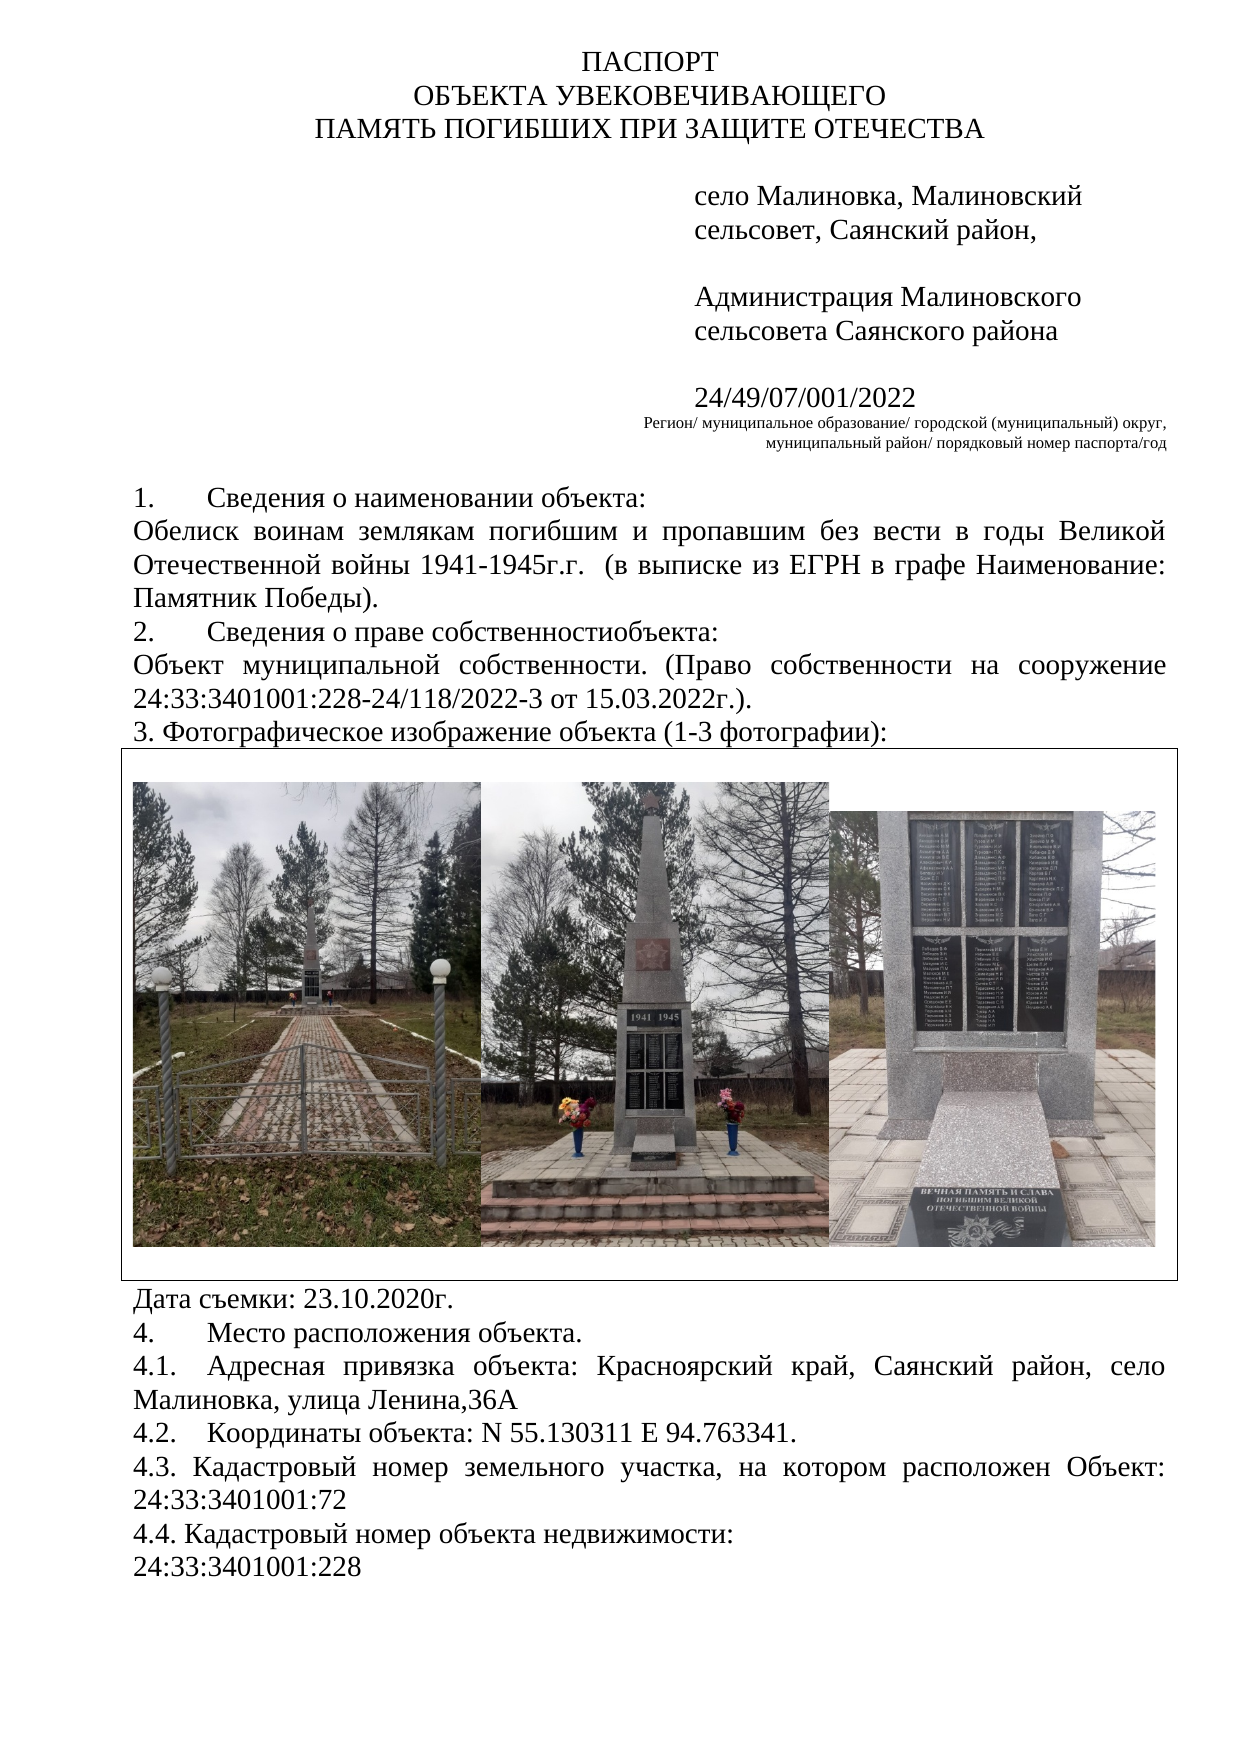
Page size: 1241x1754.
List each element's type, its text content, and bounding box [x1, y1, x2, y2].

text Регион/ муниципальное образование/ городской (муниципальный) округ, [133, 413, 702, 432]
text Обелиск воинам землякам погибшим и пропавшим без вести в годы Великой Отечественной войны 1941-1945г.г. (в выписке из ЕГРН в графе Наименование: Памятник Победы). [133, 513, 1167, 614]
text 4.4. Кадастровый номер объекта недвижимости: [133, 1516, 1167, 1549]
text 4.3. Кадастровый номер земельного участка, на котором расположен Объект: 24:33:3401001:72 [133, 1449, 1167, 1516]
text 3. Фотографическое изображение объекта (1-3 фотографии): [133, 714, 1167, 748]
text ОБЪЕКТА УВЕКОВЕЧИВАЮЩЕГО [133, 78, 1167, 111]
text 24/49/07/001/2022 [620, 380, 1167, 413]
text 4. Место расположения объекта. [133, 1315, 1167, 1348]
text 4.2. Координаты объекта: N 55.130311 E 94.763341. [133, 1415, 1167, 1449]
text Объект муниципальной собственности. (Право собственности на сооружение 24:33:3401001:228-24/118/2022-3 от 15.03.2022г.). [133, 647, 1167, 714]
table_header [122, 749, 1177, 1280]
text муниципальный район/ порядковый номер паспорта/год [133, 432, 1167, 452]
text 24:33:3401001:228 [133, 1549, 1167, 1583]
text 1. Сведения о наименовании объекта: [133, 480, 1167, 513]
text Дата съемки: 23.10.2020г. [133, 1281, 1167, 1315]
text Администрация Малиновского сельсовета Саянского района [694, 279, 1167, 346]
picture [132, 782, 1156, 1247]
text Регион/ муниципальное образование/ городской (муниципальный) округ, [914, 413, 1167, 432]
text 4.1. Адресная привязка объекта: Красноярский край, Саянский район, село Малиновка, улица Ленина,36А [133, 1348, 1167, 1415]
text 2. Сведения о праве собственностиобъекта: [133, 614, 1167, 647]
text ПАСПОРТ [133, 44, 1167, 78]
text село Малиновка, Малиновский сельсовет, Саянский район, [694, 178, 1167, 246]
text ПАМЯТЬ ПОГИБШИХ ПРИ ЗАЩИТЕ ОТЕЧЕСТВА [133, 111, 1167, 145]
